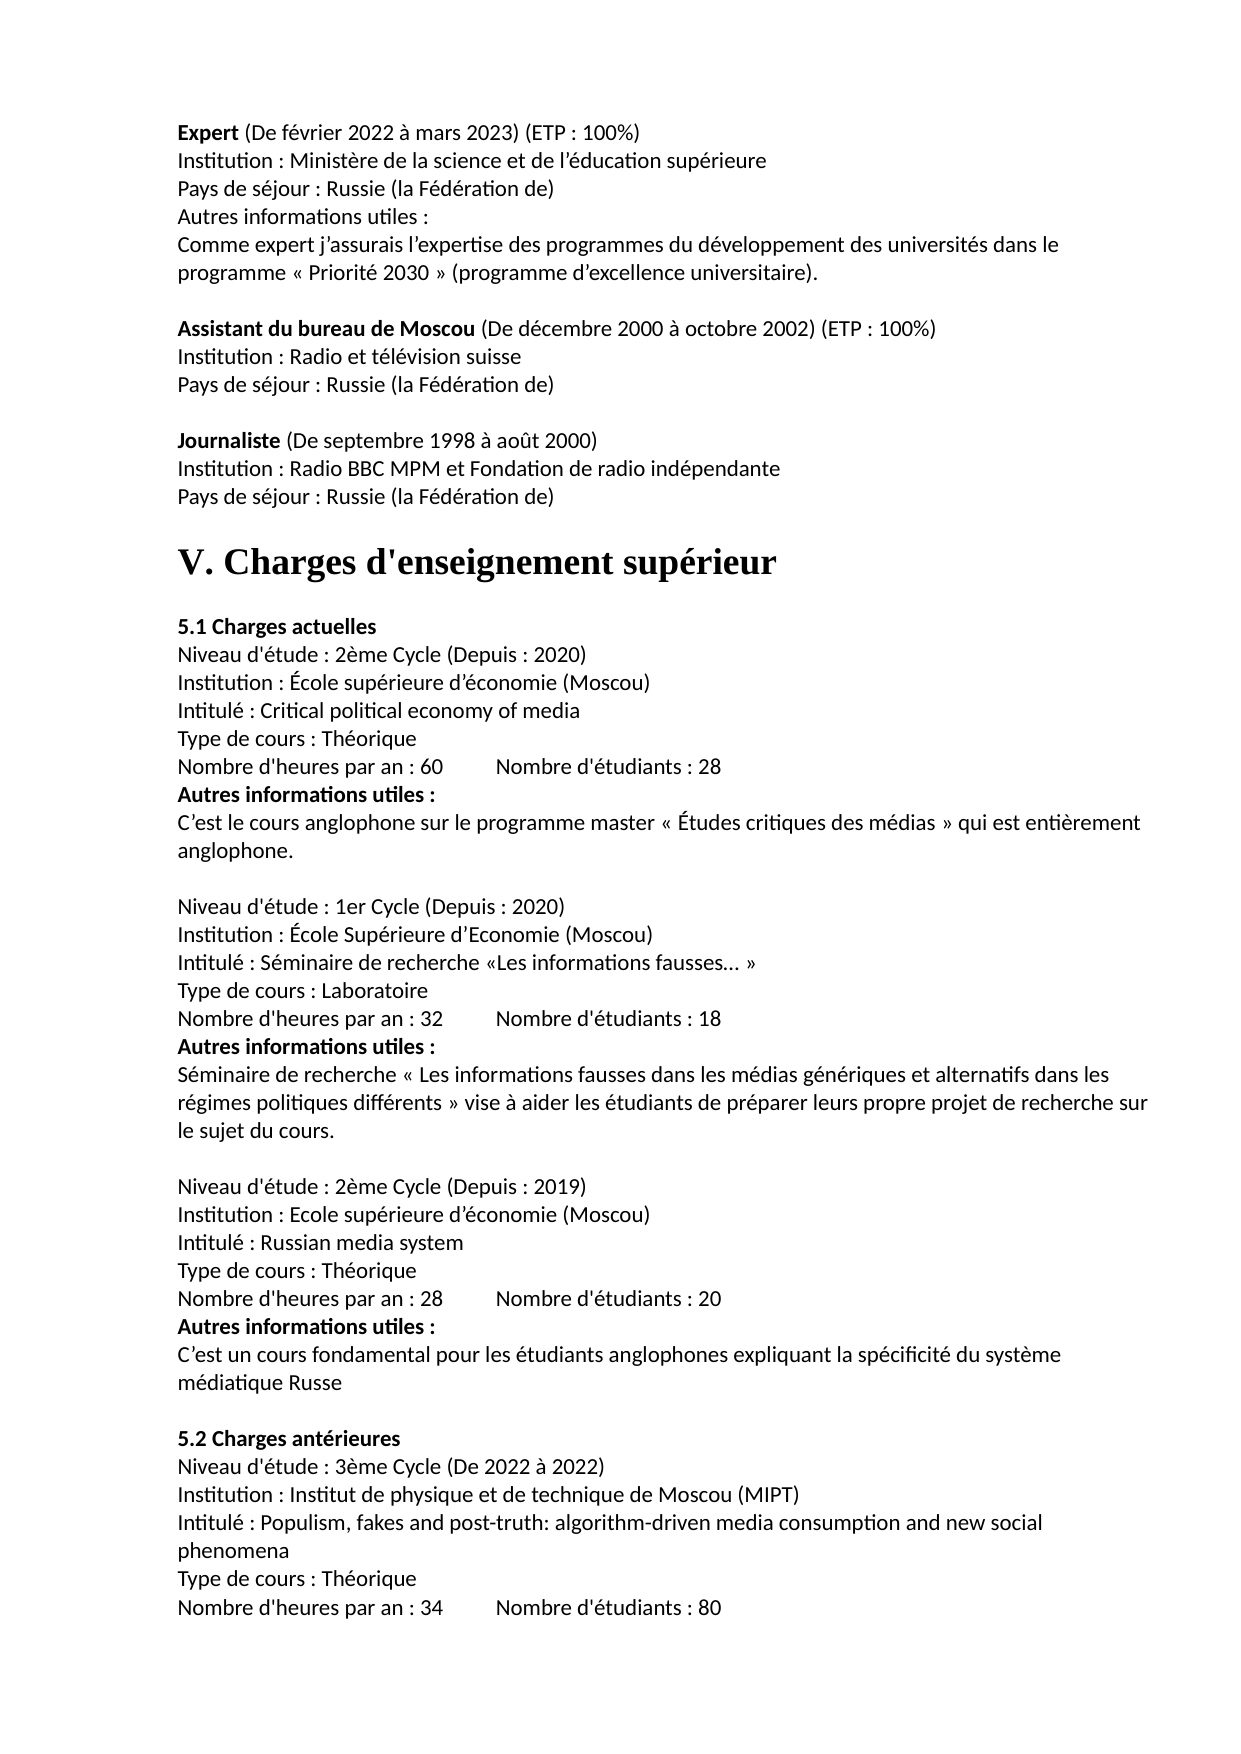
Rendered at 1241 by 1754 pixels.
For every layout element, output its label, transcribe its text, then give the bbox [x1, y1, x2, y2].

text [177, 118, 1152, 510]
subtitle V. Charges d'enseignement supérieur [177, 539, 1152, 583]
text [177, 612, 1152, 1621]
